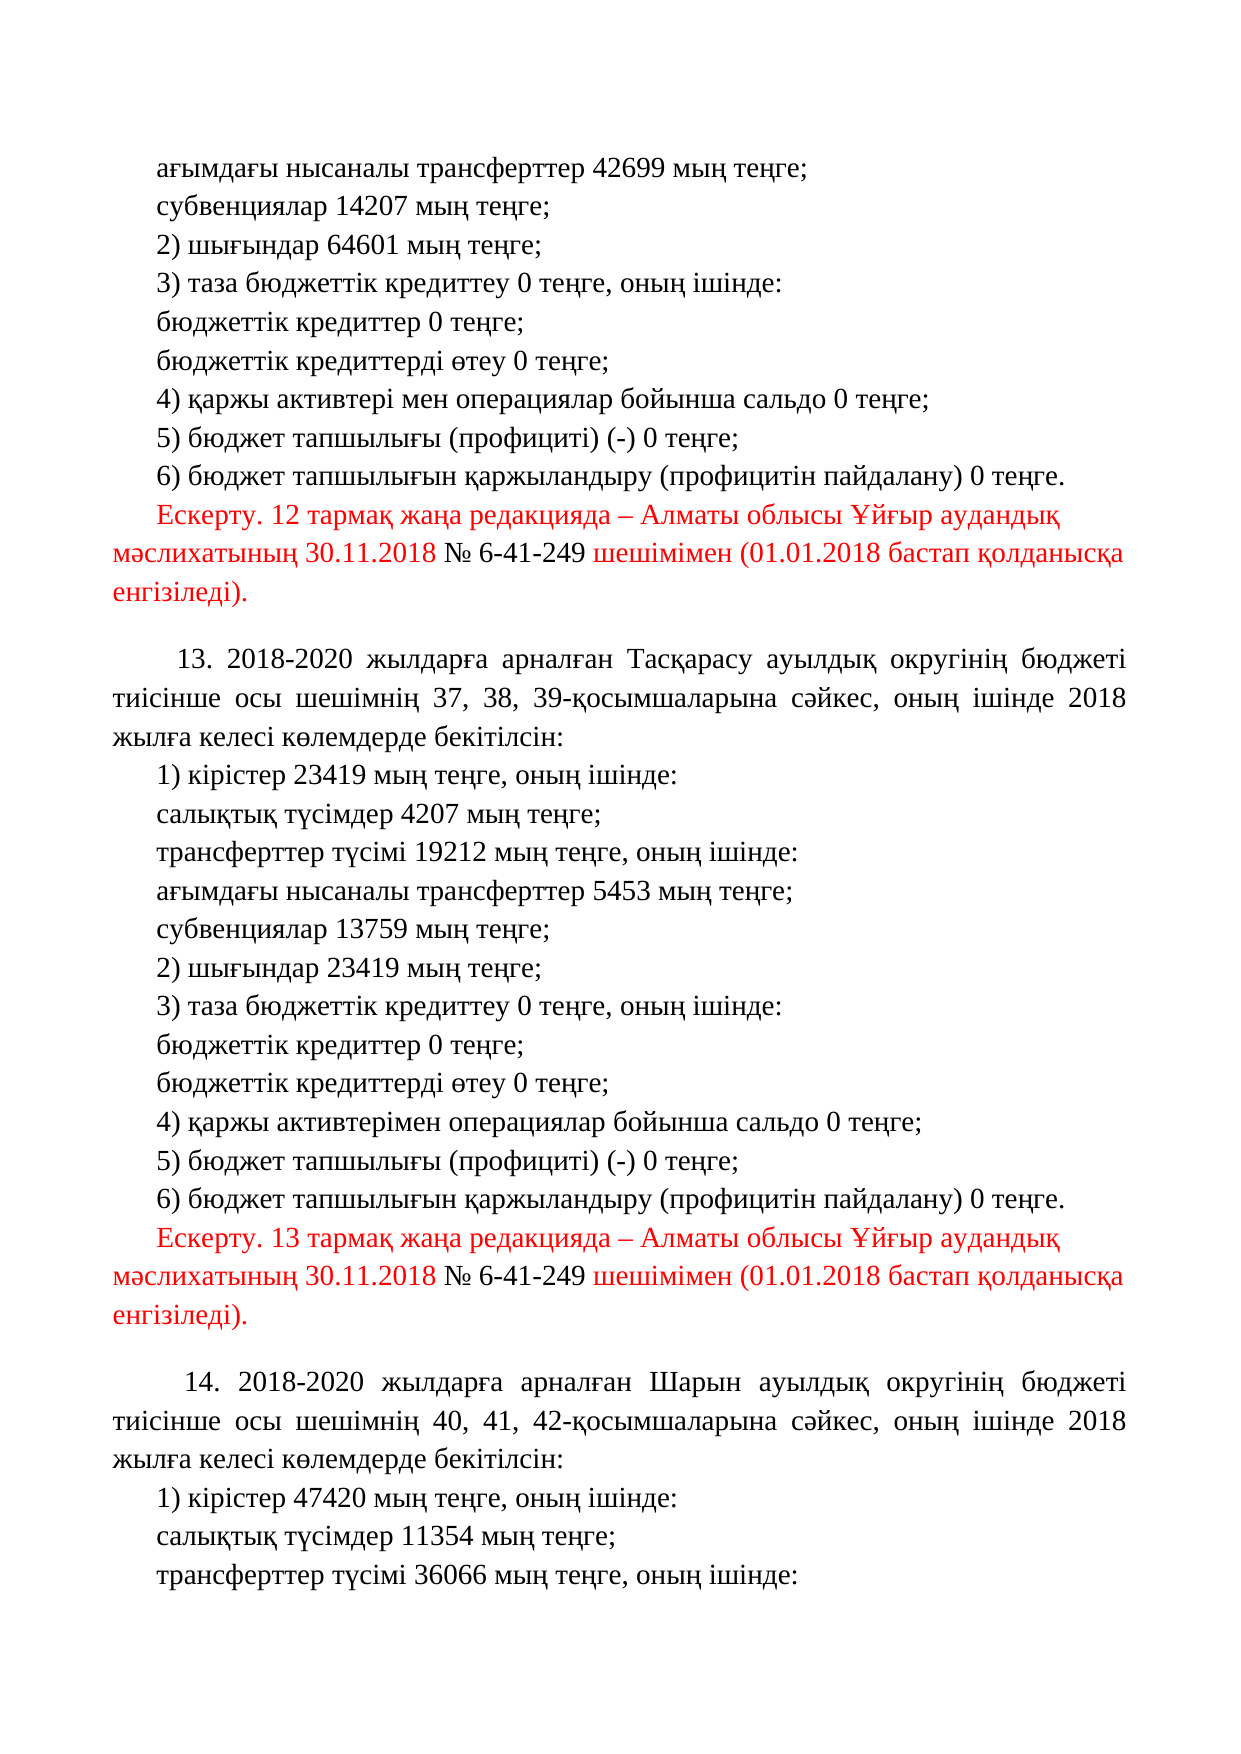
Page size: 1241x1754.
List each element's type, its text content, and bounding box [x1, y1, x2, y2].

text бюджеттік кредиттерді өтеу 0 теңге; [112, 343, 1128, 376]
text ағымдағы нысаналы трансферттер 42699 мың теңге; [112, 150, 1128, 183]
text 2) шығындар 23419 мың теңге; [112, 950, 1128, 983]
text 14. 2018-2020 жылдарға арналған Шарын ауылдық округінің бюджеті тиісінше осы шешімнің 40, 41, 42-қосымшаларына сәйкес, оның ішінде 2018 жылға келесі көлемдерде бекітілсін: [112, 1364, 1128, 1475]
text 4) қаржы активтері мен операциялар бойынша сальдо 0 теңге; [112, 381, 1128, 415]
text ағымдағы нысаналы трансферттер 5453 мың теңге; [112, 873, 1128, 906]
text субвенциялар 13759 мың теңге; [112, 911, 1128, 945]
text салықтық түсімдер 4207 мың теңге; [112, 796, 1128, 829]
text 6) бюджет тапшылығын қаржыландыру (профицитін пайдалану) 0 теңге. [112, 1181, 1128, 1215]
text бюджеттік кредиттерді өтеу 0 теңге; [112, 1066, 1128, 1099]
text 1) кірістер 47420 мың теңге, оның ішінде: [112, 1480, 1128, 1513]
text бюджеттік кредиттер 0 теңге; [112, 1027, 1128, 1061]
text Ескерту. 13 тармақ жаңа редакцияда – Алматы облысы Ұйғыр аудандық мәслихатының 30.11.2018 № 6-41-249 шешімімен (01.01.2018 бастап қолданысқа енгізіледі). [112, 1220, 1128, 1361]
text трансферттер түсімі 36066 мың теңге, оның ішінде: [112, 1557, 1128, 1591]
text 3) таза бюджеттік кредиттеу 0 теңге, оның ішінде: [112, 988, 1128, 1022]
text Ескерту. 12 тармақ жаңа редакцияда – Алматы облысы Ұйғыр аудандық мәслихатының 30.11.2018 № 6-41-249 шешімімен (01.01.2018 бастап қолданысқа енгізіледі). [112, 497, 1128, 638]
text салықтық түсімдер 11354 мың теңге; [112, 1518, 1128, 1552]
text 4) қаржы активтерімен операциялар бойынша сальдо 0 теңге; [112, 1104, 1128, 1138]
text субвенциялар 14207 мың теңге; [112, 188, 1128, 222]
text 1) кірістер 23419 мың теңге, оның ішінде: [112, 757, 1128, 791]
text 3) таза бюджеттік кредиттеу 0 теңге, оның ішінде: [112, 266, 1128, 299]
text 2) шығындар 64601 мың теңге; [112, 227, 1128, 261]
text 5) бюджет тапшылығы (профициті) (-) 0 теңге; [112, 420, 1128, 453]
text 5) бюджет тапшылығы (профициті) (-) 0 теңге; [112, 1143, 1128, 1176]
text бюджеттік кредиттер 0 теңге; [112, 304, 1128, 338]
text трансферттер түсімі 19212 мың теңге, оның ішінде: [112, 834, 1128, 868]
text 6) бюджет тапшылығын қаржыландыру (профицитін пайдалану) 0 теңге. [112, 458, 1128, 492]
text 13. 2018-2020 жылдарға арналған Тасқарасу ауылдық округінің бюджеті тиісінше осы шешімнің 37, 38, 39-қосымшаларына сәйкес, оның ішінде 2018 жылға келесі көлемдерде бекітілсін: [112, 642, 1128, 752]
